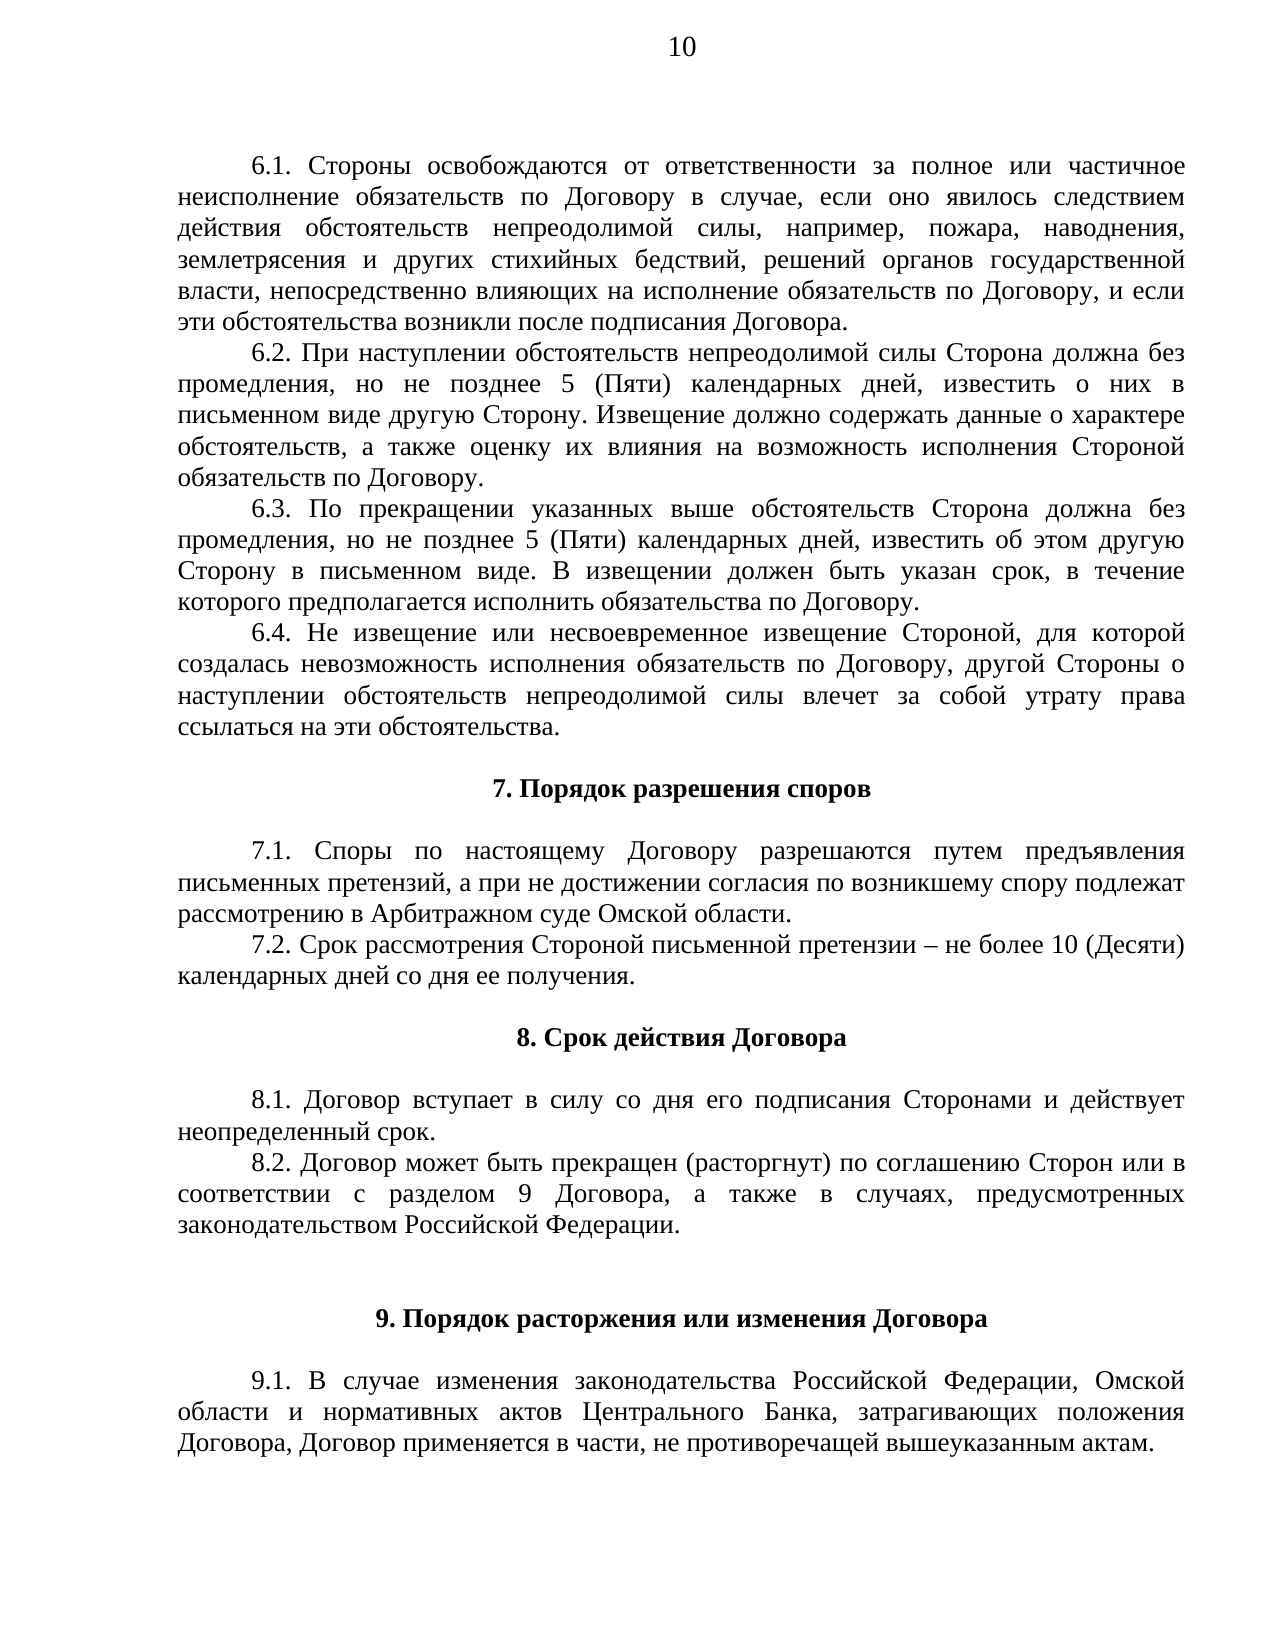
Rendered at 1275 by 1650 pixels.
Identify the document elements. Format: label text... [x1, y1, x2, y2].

text 7.1. Споры по настоящему Договору разрешаются путем предъявления письменных претензий, а при не достижении согласия по возникшему спору подлежат рассмотрению в Арбитражном суде Омской области. [177, 834, 1186, 928]
text 8. Срок действия Договора [177, 1021, 1186, 1052]
text 6.3. По прекращении указанных выше обстоятельств Сторона должна без промедления, но не позднее 5 (Пяти) календарных дней, известить об этом другую Сторону в письменном виде. В извещении должен быть указан срок, в течение которого предполагается исполнить обязательства по Договору. [177, 492, 1186, 616]
text 7.2. Срок рассмотрения Стороной письменной претензии – не более 10 (Десяти) календарных дней со дня ее получения. [177, 928, 1186, 990]
text 9. Порядок расторжения или изменения Договора [177, 1302, 1186, 1333]
text 8.2. Договор может быть прекращен (расторгнут) по соглашению Сторон или в соответствии с разделом 9 Договора, а также в случаях, предусмотренных законодательством Российской Федерации. [177, 1146, 1186, 1239]
text 8.1. Договор вступает в силу со дня его подписания Сторонами и действует неопределенный срок. [177, 1084, 1186, 1146]
text 6.1. Стороны освобождаются от ответственности за полное или частичное неисполнение обязательств по Договору в случае, если оно явилось следствием действия обстоятельств непреодолимой силы, например, пожара, наводнения, землетрясения и других стихийных бедствий, решений органов государственной власти, непосредственно влияющих на исполнение обязательств по Договору, и если эти обстоятельства возникли после подписания Договора. [177, 149, 1186, 336]
text 6.2. При наступлении обстоятельств непреодолимой силы Сторона должна без промедления, но не позднее 5 (Пяти) календарных дней, известить о них в письменном виде другую Сторону. Извещение должно содержать данные о характере обстоятельств, а также оценку их влияния на возможность исполнения Стороной обязательств по Договору. [177, 336, 1186, 492]
text 7. Порядок разрешения споров [177, 772, 1186, 803]
text 6.4. Не извещение или несвоевременное извещение Стороной, для которой создалась невозможность исполнения обязательств по Договору, другой Стороны о наступлении обстоятельств непреодолимой силы влечет за собой утрату права ссылаться на эти обстоятельства. [177, 616, 1186, 741]
text 9.1. В случае изменения законодательства Российской Федерации, Омской области и нормативных актов Центрального Банка, затрагивающих положения Договора, Договор применяется в части, не противоречащей вышеуказанным актам. [177, 1364, 1186, 1457]
